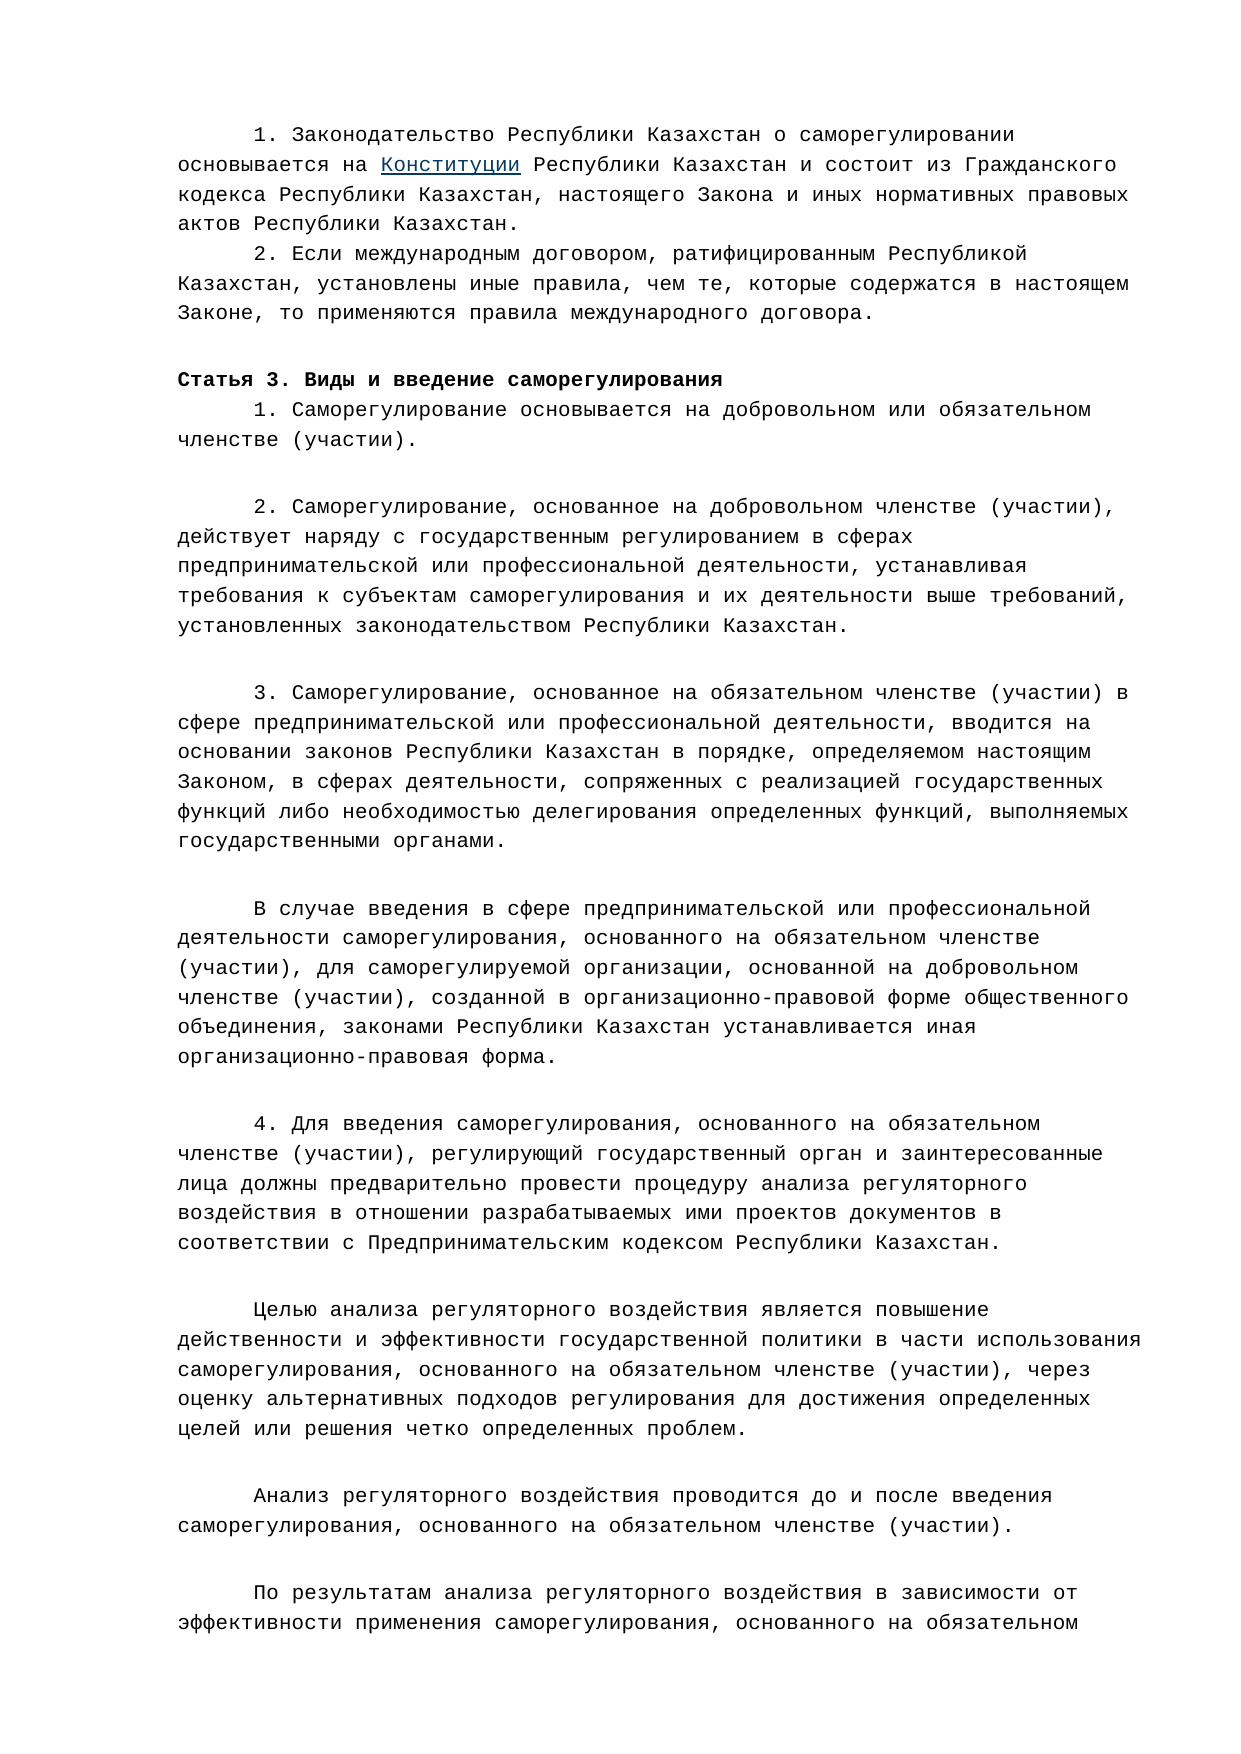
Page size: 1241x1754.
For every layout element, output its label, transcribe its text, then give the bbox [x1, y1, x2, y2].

text 1. Законодательство Республики Казахстан о саморегулировании основывается на Конституции Республики Казахстан и состоит из Гражданского кодекса Республики Казахстан, настоящего Закона и иных нормативных правовых актов Республики Казахстан. [177, 118, 1152, 237]
text 2. Если международным договором, ратифицированным Республикой Казахстан, установлены иные правила, чем те, которые содержатся в настоящем Законе, то применяются правила международного договора. [177, 237, 1152, 326]
text Статья 3. Виды и введение саморегулирования [177, 363, 1152, 393]
text Анализ регуляторного воздействия проводится до и после введения саморегулирования, основанного на обязательном членстве (участии). [177, 1479, 1152, 1538]
text 4. Для введения саморегулирования, основанного на обязательном членстве (участии), регулирующий государственный орган и заинтересованные лица должны предварительно провести процедуру анализа регуляторного воздействия в отношении разрабатываемых ими проектов документов в соответствии с Предпринимательским кодексом Республики Казахстан. [177, 1107, 1152, 1256]
text 3. Саморегулирование, основанное на обязательном членстве (участии) в сфере предпринимательской или профессиональной деятельности, вводится на основании законов Республики Казахстан в порядке, определяемом настоящим Законом, в сферах деятельности, сопряженных с реализацией государственных функций либо необходимостью делегирования определенных функций, выполняемых государственными органами. [177, 676, 1152, 854]
text В случае введения в сфере предпринимательской или профессиональной деятельности саморегулирования, основанного на обязательном членстве (участии), для саморегулируемой организации, основанной на добровольном членстве (участии), созданной в организационно-правовой форме общественного объединения, законами Республики Казахстан устанавливается иная организационно-правовая форма. [177, 892, 1152, 1070]
text 1. Саморегулирование основывается на добровольном или обязательном членстве (участии). [177, 393, 1152, 452]
text 2. Саморегулирование, основанное на добровольном членстве (участии), действует наряду с государственным регулированием в сферах предпринимательской или профессиональной деятельности, устанавливая требования к субъектам саморегулирования и их деятельности выше требований, установленных законодательством Республики Казахстан. [177, 490, 1152, 638]
text Целью анализа регуляторного воздействия является повышение действенности и эффективности государственной политики в части использования саморегулирования, основанного на обязательном членстве (участии), через оценку альтернативных подходов регулирования для достижения определенных целей или решения четко определенных проблем. [177, 1293, 1152, 1442]
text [177, 1576, 1152, 1635]
